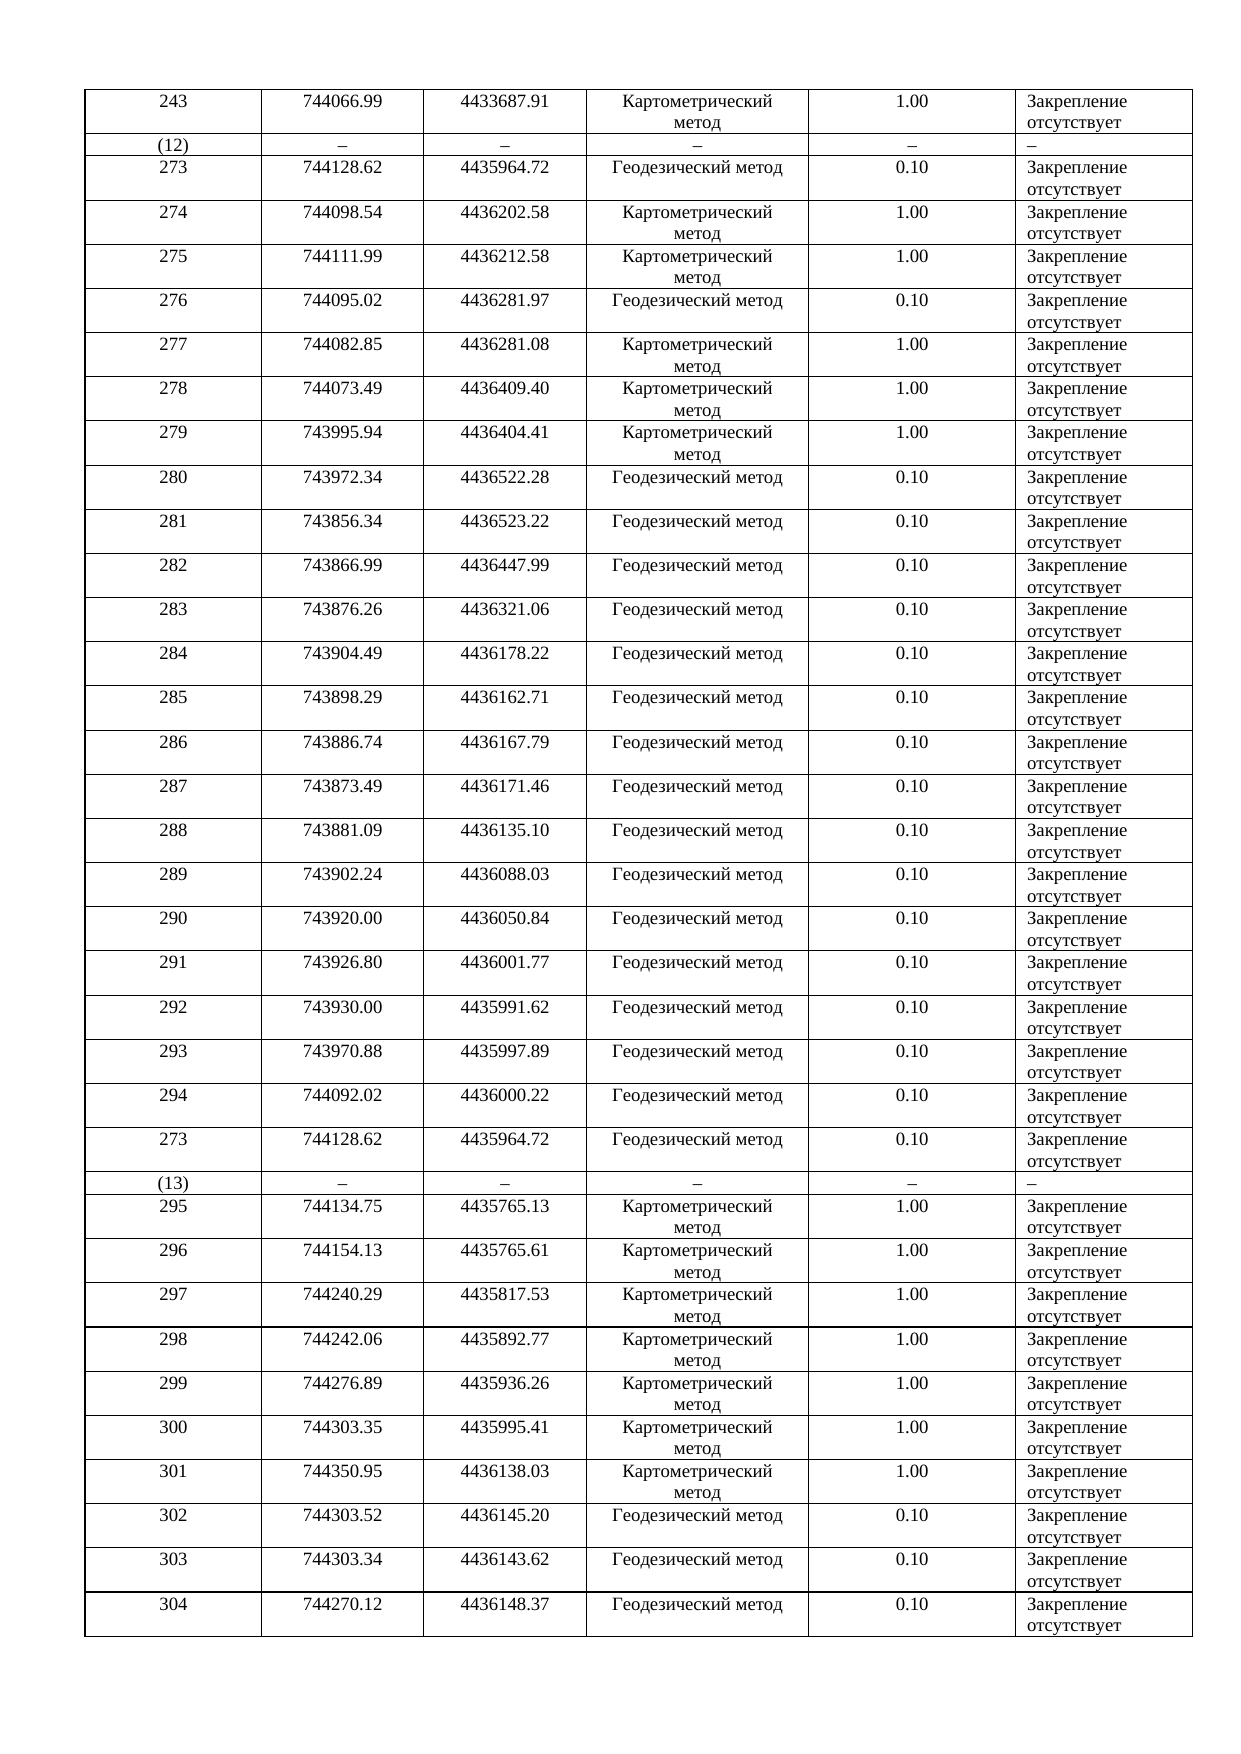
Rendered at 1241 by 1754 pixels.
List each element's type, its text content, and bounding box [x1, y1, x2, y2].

table_cell 297 [86, 1283, 261, 1326]
table_cell 0.10 [809, 731, 1015, 774]
table_cell 743876.26 [262, 598, 423, 641]
table_cell 743881.09 [262, 819, 423, 862]
table_cell Картометрический метод [587, 1372, 808, 1415]
table_cell 280 [86, 466, 261, 509]
table_cell 302 [86, 1504, 261, 1547]
table_cell 4435936.26 [424, 1372, 586, 1415]
table_cell 0.10 [809, 1040, 1015, 1083]
table_cell 744128.62 [262, 156, 423, 199]
table_cell Геодезический метод [587, 1128, 808, 1171]
table_cell 304 [86, 1593, 261, 1636]
table_cell 4436050.84 [424, 907, 586, 950]
table_cell Закрепление отсутствует [1016, 1416, 1192, 1459]
table_cell (12) [86, 134, 261, 155]
table_cell Геодезический метод [587, 907, 808, 950]
table_cell 243 [86, 90, 261, 133]
table_cell Закрепление отсутствует [1016, 1239, 1192, 1282]
table_cell 275 [86, 245, 261, 288]
table_cell Закрепление отсутствует [1016, 1084, 1192, 1127]
table_cell 4436088.03 [424, 863, 586, 906]
table_cell 4436171.46 [424, 775, 586, 818]
table_cell 282 [86, 554, 261, 597]
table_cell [1016, 1593, 1192, 1636]
table_cell 744242.06 [262, 1328, 423, 1371]
table_cell 287 [86, 775, 261, 818]
table_cell 300 [86, 1416, 261, 1459]
table_cell 744270.12 [262, 1593, 423, 1636]
table_cell 0.10 [809, 686, 1015, 729]
table_cell Закрепление отсутствует [1016, 289, 1192, 332]
table_cell – [587, 1172, 808, 1194]
table_cell 292 [86, 996, 261, 1039]
table_cell Закрепление отсутствует [1016, 421, 1192, 464]
table_cell 4436000.22 [424, 1084, 586, 1127]
table_cell 283 [86, 598, 261, 641]
table_cell 4436522.28 [424, 466, 586, 509]
table_cell 4436404.41 [424, 421, 586, 464]
table_cell 744154.13 [262, 1239, 423, 1282]
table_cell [587, 90, 808, 133]
table_cell – [1016, 134, 1192, 155]
table_cell 4435995.41 [424, 1416, 586, 1459]
table_cell Геодезический метод [587, 1504, 808, 1547]
table_cell 0.10 [809, 1548, 1015, 1591]
table_cell Закрепление отсутствует [1016, 775, 1192, 818]
table_cell Картометрический метод [587, 1460, 808, 1503]
table_cell Закрепление отсутствует [1016, 554, 1192, 597]
table_cell 743970.88 [262, 1040, 423, 1083]
table_cell 4435964.72 [424, 1128, 586, 1171]
table_cell 743866.99 [262, 554, 423, 597]
table_cell 273 [86, 1128, 261, 1171]
table_cell 1.00 [809, 1328, 1015, 1371]
table_cell 1.00 [809, 333, 1015, 376]
table_cell Геодезический метод [587, 289, 808, 332]
table_cell Геодезический метод [587, 156, 808, 199]
table_cell 276 [86, 289, 261, 332]
table_cell 0.10 [809, 466, 1015, 509]
table_cell 4436148.37 [424, 1593, 586, 1636]
table_cell Закрепление отсутствует [1016, 377, 1192, 420]
table_cell 4436281.97 [424, 289, 586, 332]
table_cell Геодезический метод [587, 951, 808, 994]
table_cell Картометрический метод [587, 201, 808, 244]
table_cell Геодезический метод [587, 510, 808, 553]
table_cell 0.10 [809, 951, 1015, 994]
table_cell 296 [86, 1239, 261, 1282]
table_cell 289 [86, 863, 261, 906]
table_cell 1.00 [809, 1239, 1015, 1282]
table_cell 0.10 [809, 1128, 1015, 1171]
table_cell 1.00 [809, 1372, 1015, 1415]
table_cell 1.00 [809, 90, 1015, 133]
table_cell Закрепление отсутствует [1016, 245, 1192, 288]
table_cell 1.00 [809, 201, 1015, 244]
table_cell Геодезический метод [587, 466, 808, 509]
table_cell 288 [86, 819, 261, 862]
table_cell 298 [86, 1328, 261, 1371]
table_cell Закрепление отсутствует [1016, 466, 1192, 509]
table_cell 743904.49 [262, 642, 423, 685]
table_cell 303 [86, 1548, 261, 1591]
table_cell 4436135.10 [424, 819, 586, 862]
table_cell (13) [86, 1172, 261, 1194]
table_cell 744240.29 [262, 1283, 423, 1326]
table_cell 744082.85 [262, 333, 423, 376]
table_cell 0.10 [809, 156, 1015, 199]
table_cell 744303.35 [262, 1416, 423, 1459]
table_cell Геодезический метод [587, 863, 808, 906]
table_cell Закрепление отсутствует [1016, 951, 1192, 994]
table_cell 4435997.89 [424, 1040, 586, 1083]
table_cell Закрепление отсутствует [1016, 642, 1192, 685]
table_cell Картометрический метод [587, 1328, 808, 1371]
table_cell Закрепление отсутствует [1016, 1328, 1192, 1371]
table_cell Геодезический метод [587, 1084, 808, 1127]
table_cell Картометрический метод [587, 377, 808, 420]
table_cell 278 [86, 377, 261, 420]
table_cell 293 [86, 1040, 261, 1083]
table_cell 744128.62 [262, 1128, 423, 1171]
table_cell Закрепление отсутствует [1016, 907, 1192, 950]
table_cell 301 [86, 1460, 261, 1503]
table_cell Закрепление отсутствует [1016, 1195, 1192, 1238]
table_cell Закрепление отсутствует [1016, 686, 1192, 729]
table_cell 744134.75 [262, 1195, 423, 1238]
table_cell 1.00 [809, 1195, 1015, 1238]
table_cell 4435892.77 [424, 1328, 586, 1371]
table_cell 1.00 [809, 377, 1015, 420]
table_cell 0.10 [809, 598, 1015, 641]
table_cell 0.10 [809, 1593, 1015, 1636]
table_cell 4435991.62 [424, 996, 586, 1039]
table_cell 0.10 [809, 819, 1015, 862]
table_cell Геодезический метод [587, 996, 808, 1039]
table_cell Геодезический метод [587, 1548, 808, 1591]
table_cell – [424, 134, 586, 155]
table_cell 4436138.03 [424, 1460, 586, 1503]
table_cell 743930.00 [262, 996, 423, 1039]
table_cell 743920.00 [262, 907, 423, 950]
table_cell 743856.34 [262, 510, 423, 553]
table_cell Картометрический метод [587, 421, 808, 464]
table_cell Закрепление отсутствует [1016, 996, 1192, 1039]
table_cell – [809, 1172, 1015, 1194]
table_cell 1.00 [809, 1416, 1015, 1459]
table_cell 744095.02 [262, 289, 423, 332]
table_cell Геодезический метод [587, 775, 808, 818]
table_cell Закрепление отсутствует [1016, 510, 1192, 553]
table_cell 743902.24 [262, 863, 423, 906]
table_cell 1.00 [809, 421, 1015, 464]
table_cell 281 [86, 510, 261, 553]
table_cell 4436167.79 [424, 731, 586, 774]
table_cell 4435964.72 [424, 156, 586, 199]
table_cell Закрепление отсутствует [1016, 1040, 1192, 1083]
table_cell Геодезический метод [587, 731, 808, 774]
table_cell 743873.49 [262, 775, 423, 818]
table_cell 291 [86, 951, 261, 994]
table_cell Картометрический метод [587, 245, 808, 288]
table_cell 743926.80 [262, 951, 423, 994]
table_cell Закрепление отсутствует [1016, 1128, 1192, 1171]
table_cell Закрепление отсутствует [1016, 598, 1192, 641]
table_cell 4435765.13 [424, 1195, 586, 1238]
table_cell 0.10 [809, 1504, 1015, 1547]
table_cell Картометрический метод [587, 1416, 808, 1459]
table_cell 4436202.58 [424, 201, 586, 244]
table_cell 0.10 [809, 863, 1015, 906]
table_cell 744303.52 [262, 1504, 423, 1547]
table_cell Геодезический метод [587, 686, 808, 729]
table_cell 284 [86, 642, 261, 685]
table_cell 4436145.20 [424, 1504, 586, 1547]
table_cell – [424, 1172, 586, 1194]
table_cell Закрепление отсутствует [1016, 1548, 1192, 1591]
table_cell 0.10 [809, 996, 1015, 1039]
table_cell 4436162.71 [424, 686, 586, 729]
table_cell 4436281.08 [424, 333, 586, 376]
table_cell 4435817.53 [424, 1283, 586, 1326]
table_cell 4433687.91 [424, 90, 586, 133]
table_cell 744073.49 [262, 377, 423, 420]
table_cell Закрепление отсутствует [1016, 1504, 1192, 1547]
table_cell 4436178.22 [424, 642, 586, 685]
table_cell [1016, 90, 1192, 133]
table_cell Геодезический метод [587, 598, 808, 641]
table_cell 0.10 [809, 289, 1015, 332]
table_cell 279 [86, 421, 261, 464]
table_cell 0.10 [809, 775, 1015, 818]
table_cell 4436447.99 [424, 554, 586, 597]
table_cell 4436001.77 [424, 951, 586, 994]
table_cell 277 [86, 333, 261, 376]
table_cell 4436409.40 [424, 377, 586, 420]
table_cell 0.10 [809, 510, 1015, 553]
table_cell 1.00 [809, 1283, 1015, 1326]
table_cell Картометрический метод [587, 1283, 808, 1326]
table_cell 299 [86, 1372, 261, 1415]
table_cell 4436321.06 [424, 598, 586, 641]
table_cell Картометрический метод [587, 333, 808, 376]
table_cell 743898.29 [262, 686, 423, 729]
table_cell Картометрический метод [587, 1195, 808, 1238]
table_cell Закрепление отсутствует [1016, 1283, 1192, 1326]
table_cell 1.00 [809, 245, 1015, 288]
table_cell 4436523.22 [424, 510, 586, 553]
table_cell Геодезический метод [587, 1593, 808, 1636]
table_cell 4436143.62 [424, 1548, 586, 1591]
table_cell Закрепление отсутствует [1016, 731, 1192, 774]
table_cell 1.00 [809, 1460, 1015, 1503]
table_cell 0.10 [809, 1084, 1015, 1127]
table_cell 295 [86, 1195, 261, 1238]
table_cell 744303.34 [262, 1548, 423, 1591]
table_cell 285 [86, 686, 261, 729]
table_cell 744111.99 [262, 245, 423, 288]
table_cell – [262, 134, 423, 155]
table_cell Закрепление отсутствует [1016, 1372, 1192, 1415]
table_cell 744350.95 [262, 1460, 423, 1503]
table_cell Картометрический метод [587, 1239, 808, 1282]
table_cell 744098.54 [262, 201, 423, 244]
table_cell – [1016, 1172, 1192, 1194]
table_cell Геодезический метод [587, 819, 808, 862]
table_cell Закрепление отсутствует [1016, 201, 1192, 244]
table_cell 744066.99 [262, 90, 423, 133]
table_cell 4435765.61 [424, 1239, 586, 1282]
table_cell Геодезический метод [587, 554, 808, 597]
table_cell 744276.89 [262, 1372, 423, 1415]
table_cell 286 [86, 731, 261, 774]
table_cell 743972.34 [262, 466, 423, 509]
table_cell 274 [86, 201, 261, 244]
table_cell – [262, 1172, 423, 1194]
table_cell 294 [86, 1084, 261, 1127]
table_cell 0.10 [809, 642, 1015, 685]
table_cell 0.10 [809, 554, 1015, 597]
table_cell – [809, 134, 1015, 155]
table_cell Закрепление отсутствует [1016, 819, 1192, 862]
table_cell 743995.94 [262, 421, 423, 464]
table_cell Закрепление отсутствует [1016, 1460, 1192, 1503]
table_cell – [587, 134, 808, 155]
table_cell 743886.74 [262, 731, 423, 774]
table_cell 744092.02 [262, 1084, 423, 1127]
table_cell 273 [86, 156, 261, 199]
table_cell 0.10 [809, 907, 1015, 950]
table_cell 290 [86, 907, 261, 950]
table_cell Закрепление отсутствует [1016, 863, 1192, 906]
table_cell 4436212.58 [424, 245, 586, 288]
table_cell Геодезический метод [587, 642, 808, 685]
table_cell Геодезический метод [587, 1040, 808, 1083]
table_cell Закрепление отсутствует [1016, 156, 1192, 199]
table_cell Закрепление отсутствует [1016, 333, 1192, 376]
